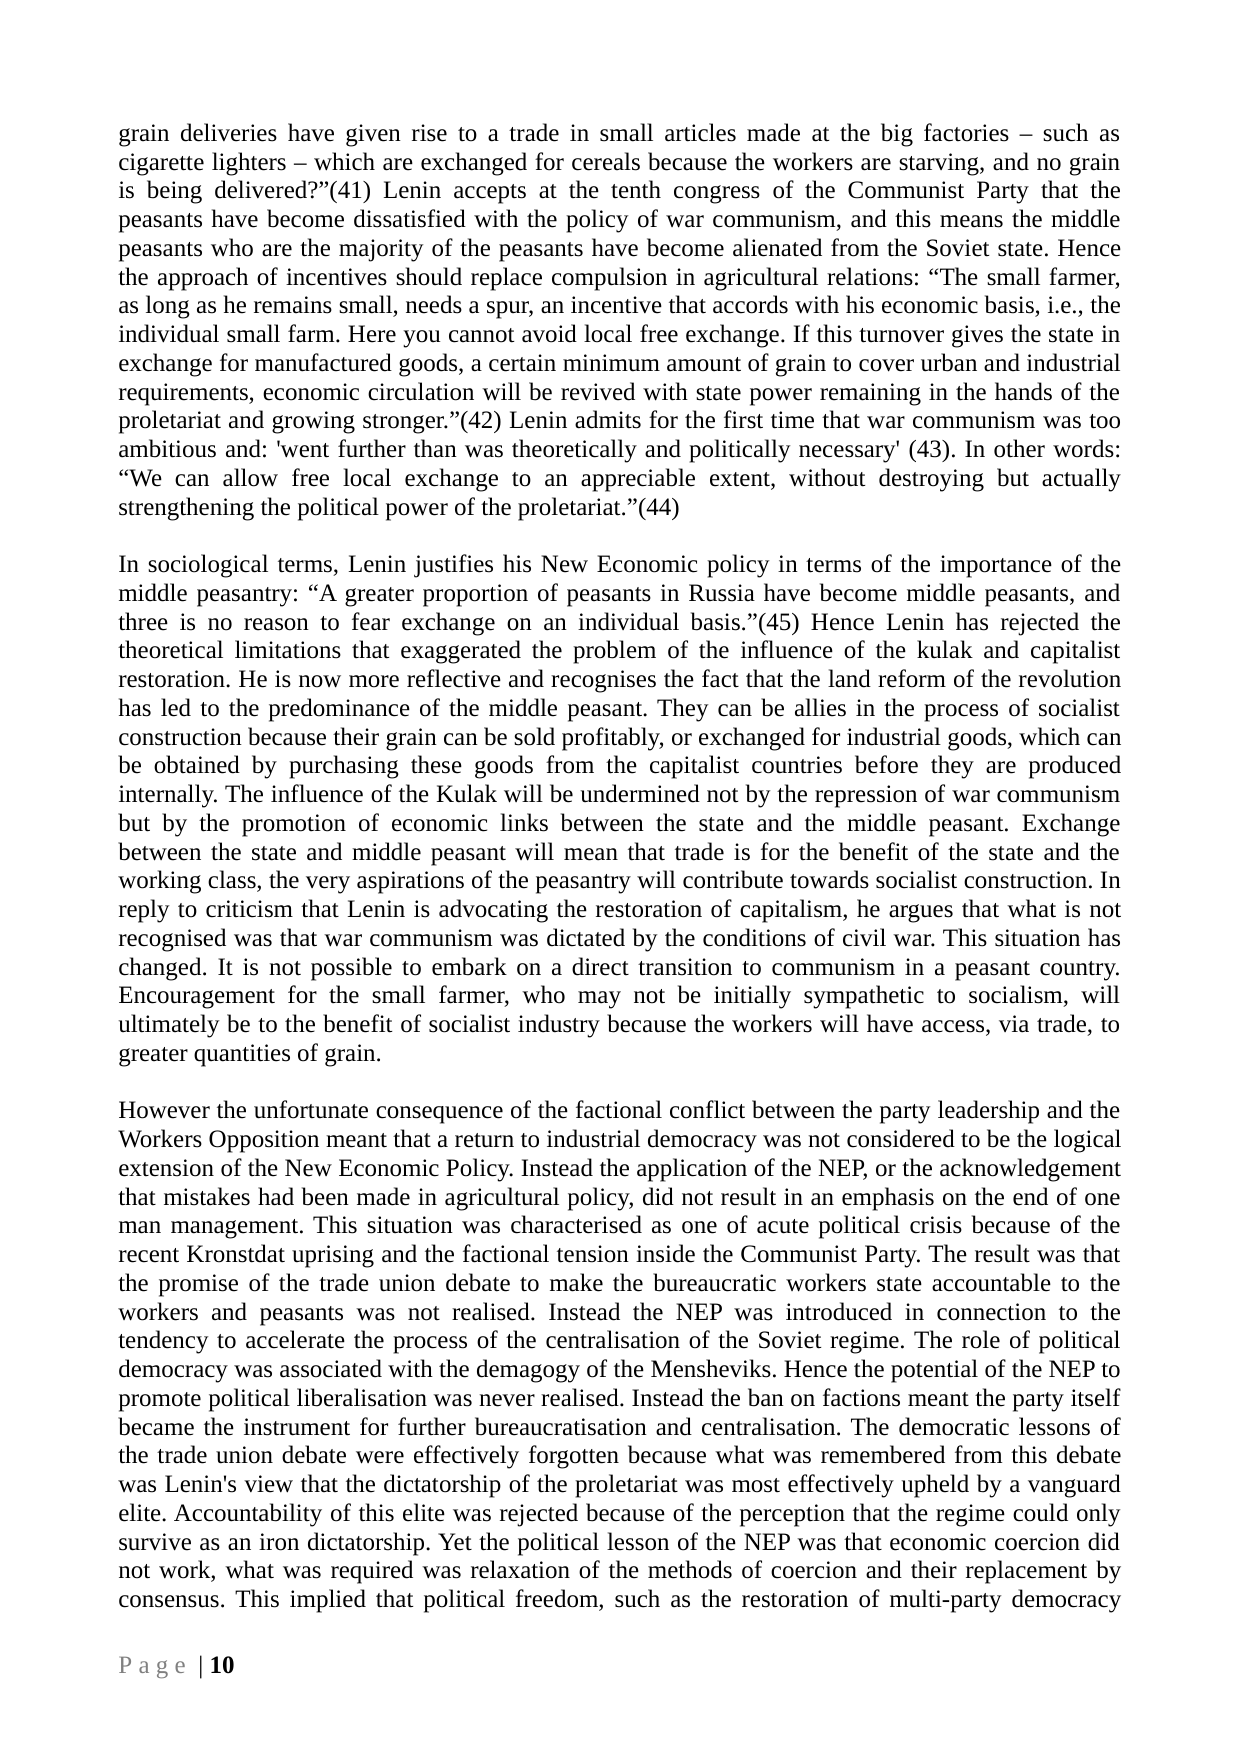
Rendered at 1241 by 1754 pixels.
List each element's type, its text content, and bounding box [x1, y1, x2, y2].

text In sociological terms, Lenin justifies his New Economic policy in terms of the importance of the middle peasantry: “A greater proportion of peasants in Russia have become middle peasants, and three is no reason to fear exchange on an individual basis.”(45) Hence Lenin has rejected the theoretical limitations that exaggerated the problem of the influence of the kulak and capitalist restoration. He is now more reflective and recognises the fact that the land reform of the revolution has led to the predominance of the middle peasant. They can be allies in the process of socialist construction because their grain can be sold profitably, or exchanged for industrial goods, which can be obtained by purchasing these goods from the capitalist countries before they are produced internally. The influence of the Kulak will be undermined not by the repression of war communism but by the promotion of economic links between the state and the middle peasant. Exchange between the state and middle peasant will mean that trade is for the benefit of the state and the working class, the very aspirations of the peasantry will contribute towards socialist construction. In reply to criticism that Lenin is advocating the restoration of capitalism, he argues that what is not recognised was that war communism was dictated by the conditions of civil war. This situation has changed. It is not possible to embark on a direct transition to communism in a peasant country. Encouragement for the small farmer, who may not be initially sympathetic to socialism, will ultimately be to the benefit of socialist industry because the workers will have access, via trade, to greater quantities of grain. [118, 549, 1122, 1067]
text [118, 1096, 1122, 1613]
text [118, 118, 1122, 521]
